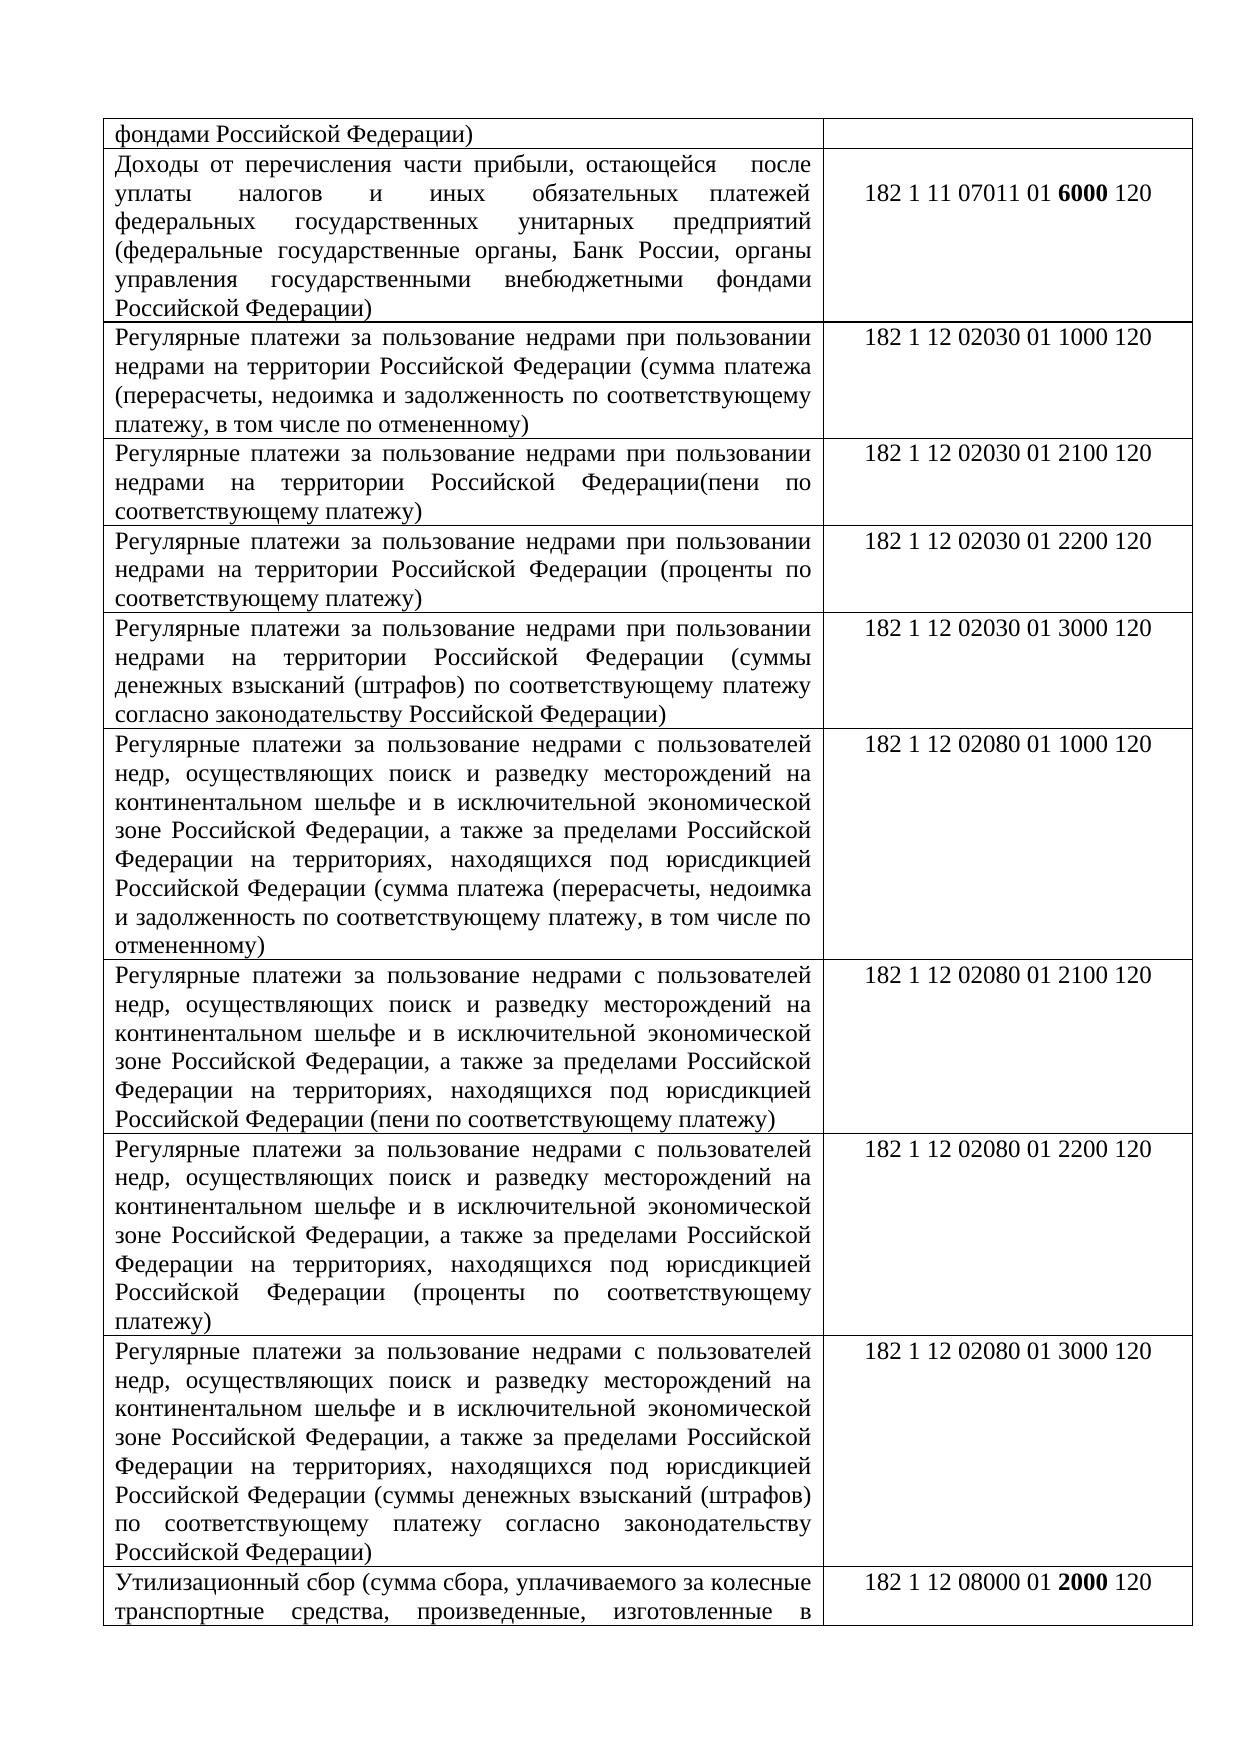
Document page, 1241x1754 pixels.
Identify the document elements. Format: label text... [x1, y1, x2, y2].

table_cell Регулярные платежи за пользование недрами при пользовании недрами на территории Российской Федерации (проценты по соответствующему платежу) [104, 526, 823, 612]
table_cell 182 1 12 02080 01 2200 120 [824, 1134, 1192, 1335]
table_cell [104, 1567, 823, 1624]
table_cell Доходы от перечисления части прибыли, остающейся после уплаты налогов и иных обязательных платежей федеральных государственных унитарных предприятий (федеральные государственные органы, Банк России, органы управления государственными внебюджетными фондами Российской Федерации) [104, 149, 823, 321]
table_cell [824, 119, 1192, 148]
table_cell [824, 1567, 1192, 1624]
table_cell Регулярные платежи за пользование недрами при пользовании недрами на территории Российской Федерации(пени по соответствующему платежу) [104, 439, 823, 525]
table_cell Регулярные платежи за пользование недрами при пользовании недрами на территории Российской Федерации (сумма платежа (перерасчеты, недоимка и задолженность по соответствующему платежу, в том числе по отмененному) [104, 323, 823, 437]
table_cell 182 1 12 02030 01 3000 120 [824, 613, 1192, 728]
table_cell 182 1 12 02080 01 2100 120 [824, 960, 1192, 1133]
table_cell 182 1 12 02030 01 2200 120 [824, 526, 1192, 612]
table_cell Регулярные платежи за пользование недрами с пользователей недр, осуществляющих поиск и разведку месторождений на континентальном шельфе и в исключительной экономической зоне Российской Федерации, а также за пределами Российской Федерации на территориях, находящихся под юрисдикцией Российской Федерации (суммы денежных взысканий (штрафов) по соответствующему платежу согласно законодательству Российской Федерации) [104, 1336, 823, 1566]
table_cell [104, 119, 823, 148]
table_cell Регулярные платежи за пользование недрами при пользовании недрами на территории Российской Федерации (суммы денежных взысканий (штрафов) по соответствующему платежу согласно законодательству Российской Федерации) [104, 613, 823, 728]
table_cell 182 1 12 02030 01 1000 120 [824, 323, 1192, 437]
table_cell Регулярные платежи за пользование недрами с пользователей недр, осуществляющих поиск и разведку месторождений на континентальном шельфе и в исключительной экономической зоне Российской Федерации, а также за пределами Российской Федерации на территориях, находящихся под юрисдикцией Российской Федерации (проценты по соответствующему платежу) [104, 1134, 823, 1335]
table_cell Регулярные платежи за пользование недрами с пользователей недр, осуществляющих поиск и разведку месторождений на континентальном шельфе и в исключительной экономической зоне Российской Федерации, а также за пределами Российской Федерации на территориях, находящихся под юрисдикцией Российской Федерации (пени по соответствующему платежу) [104, 960, 823, 1133]
table_cell 182 1 12 02080 01 1000 120 [824, 729, 1192, 959]
table_cell 182 1 11 07011 01 6000 120 [824, 149, 1192, 321]
table_cell 182 1 12 02030 01 2100 120 [824, 439, 1192, 525]
table_cell Регулярные платежи за пользование недрами с пользователей недр, осуществляющих поиск и разведку месторождений на континентальном шельфе и в исключительной экономической зоне Российской Федерации, а также за пределами Российской Федерации на территориях, находящихся под юрисдикцией Российской Федерации (сумма платежа (перерасчеты, недоимка и задолженность по соответствующему платежу, в том числе по отмененному) [104, 729, 823, 959]
table_cell 182 1 12 02080 01 3000 120 [824, 1336, 1192, 1566]
